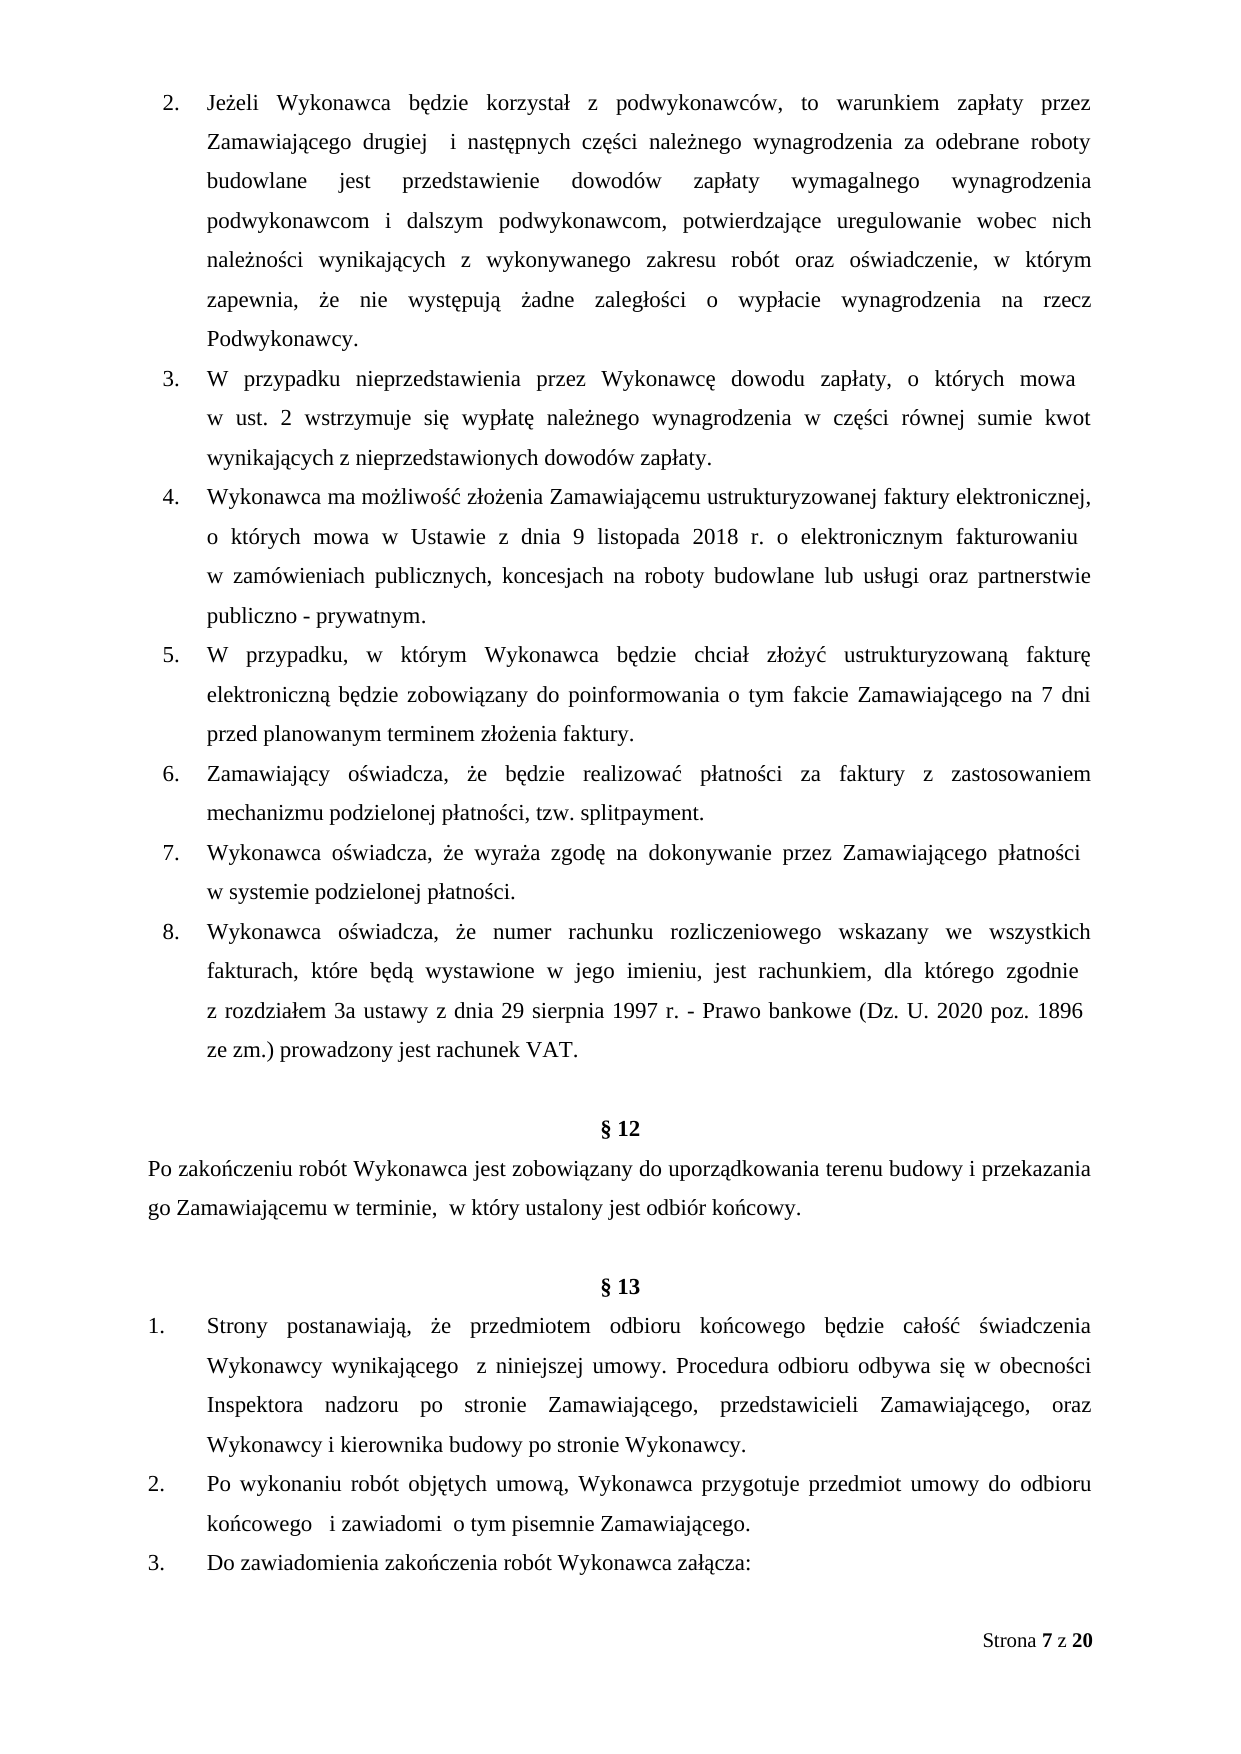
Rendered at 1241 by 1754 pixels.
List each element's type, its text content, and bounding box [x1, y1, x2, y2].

list W przypadku, w którym Wykonawca będzie chciał złożyć ustrukturyzowaną fakturę elektroniczną będzie zobowiązany do poinformowania o tym fakcie Zamawiającego na 7 dni przed planowanym terminem złożenia faktury. [162, 641, 1093, 747]
list Wykonawca oświadcza, że wyraża zgodę na dokonywanie przez Zamawiającego płatności w systemie podzielonej płatności. [162, 839, 1093, 904]
list Wykonawca ma możliwość złożenia Zamawiającemu ustrukturyzowanej faktury elektronicznej, o których mowa w Ustawie z dnia 9 listopada 2018 r. o elektronicznym fakturowaniu w zamówieniach publicznych, koncesjach na roboty budowlane lub usługi oraz partnerstwie publiczno - prywatnym. [162, 483, 1093, 628]
list Wykonawca oświadcza, że numer rachunku rozliczeniowego wskazany we wszystkich fakturach, które będą wystawione w jego imieniu, jest rachunkiem, dla którego zgodnie z rozdziałem 3a ustawy z dnia 29 sierpnia 1997 r. - Prawo bankowe (Dz. U. 2020 poz. 1896 ze zm.) prowadzony jest rachunek VAT. [162, 918, 1093, 1062]
list Po wykonaniu robót objętych umową, Wykonawca przygotuje przedmiot umowy do odbioru końcowego i zawiadomi o tym pisemnie Zamawiającego. [148, 1470, 1093, 1536]
text § 13 [148, 1273, 1093, 1299]
text Po zakończeniu robót Wykonawca jest zobowiązany do uporządkowania terenu budowy i przekazania go Zamawiającemu w terminie, w który ustalony jest odbiór końcowy. [148, 1154, 1093, 1220]
text § 12 [148, 1115, 1093, 1141]
list Strony postanawiają, że przedmiotem odbioru końcowego będzie całość świadczenia Wykonawcy wynikającego z niniejszej umowy. Procedura odbioru odbywa się w obecności Inspektora nadzoru po stronie Zamawiającego, przedstawicieli Zamawiającego, oraz Wykonawcy i kierownika budowy po stronie Wykonawcy. [148, 1312, 1093, 1457]
list W przypadku nieprzedstawienia przez Wykonawcę dowodu zapłaty, o których mowa w ust. 2 wstrzymuje się wypłatę należnego wynagrodzenia w części równej sumie kwot wynikających z nieprzedstawionych dowodów zapłaty. [162, 365, 1093, 470]
list Do zawiadomienia zakończenia robót Wykonawca załącza: [148, 1549, 1093, 1576]
list Jeżeli Wykonawca będzie korzystał z podwykonawców, to warunkiem zapłaty przez Zamawiającego drugiej i następnych części należnego wynagrodzenia za odebrane roboty budowlane jest przedstawienie dowodów zapłaty wymagalnego wynagrodzenia podwykonawcom i dalszym podwykonawcom, potwierdzające uregulowanie wobec nich należności wynikających z wykonywanego zakresu robót oraz oświadczenie, w którym zapewnia, że nie występują żadne zaległości o wypłacie wynagrodzenia na rzecz Podwykonawcy. [162, 89, 1093, 352]
list Zamawiający oświadcza, że będzie realizować płatności za faktury z zastosowaniem mechanizmu podzielonej płatności, tzw. splitpayment. [162, 760, 1093, 826]
